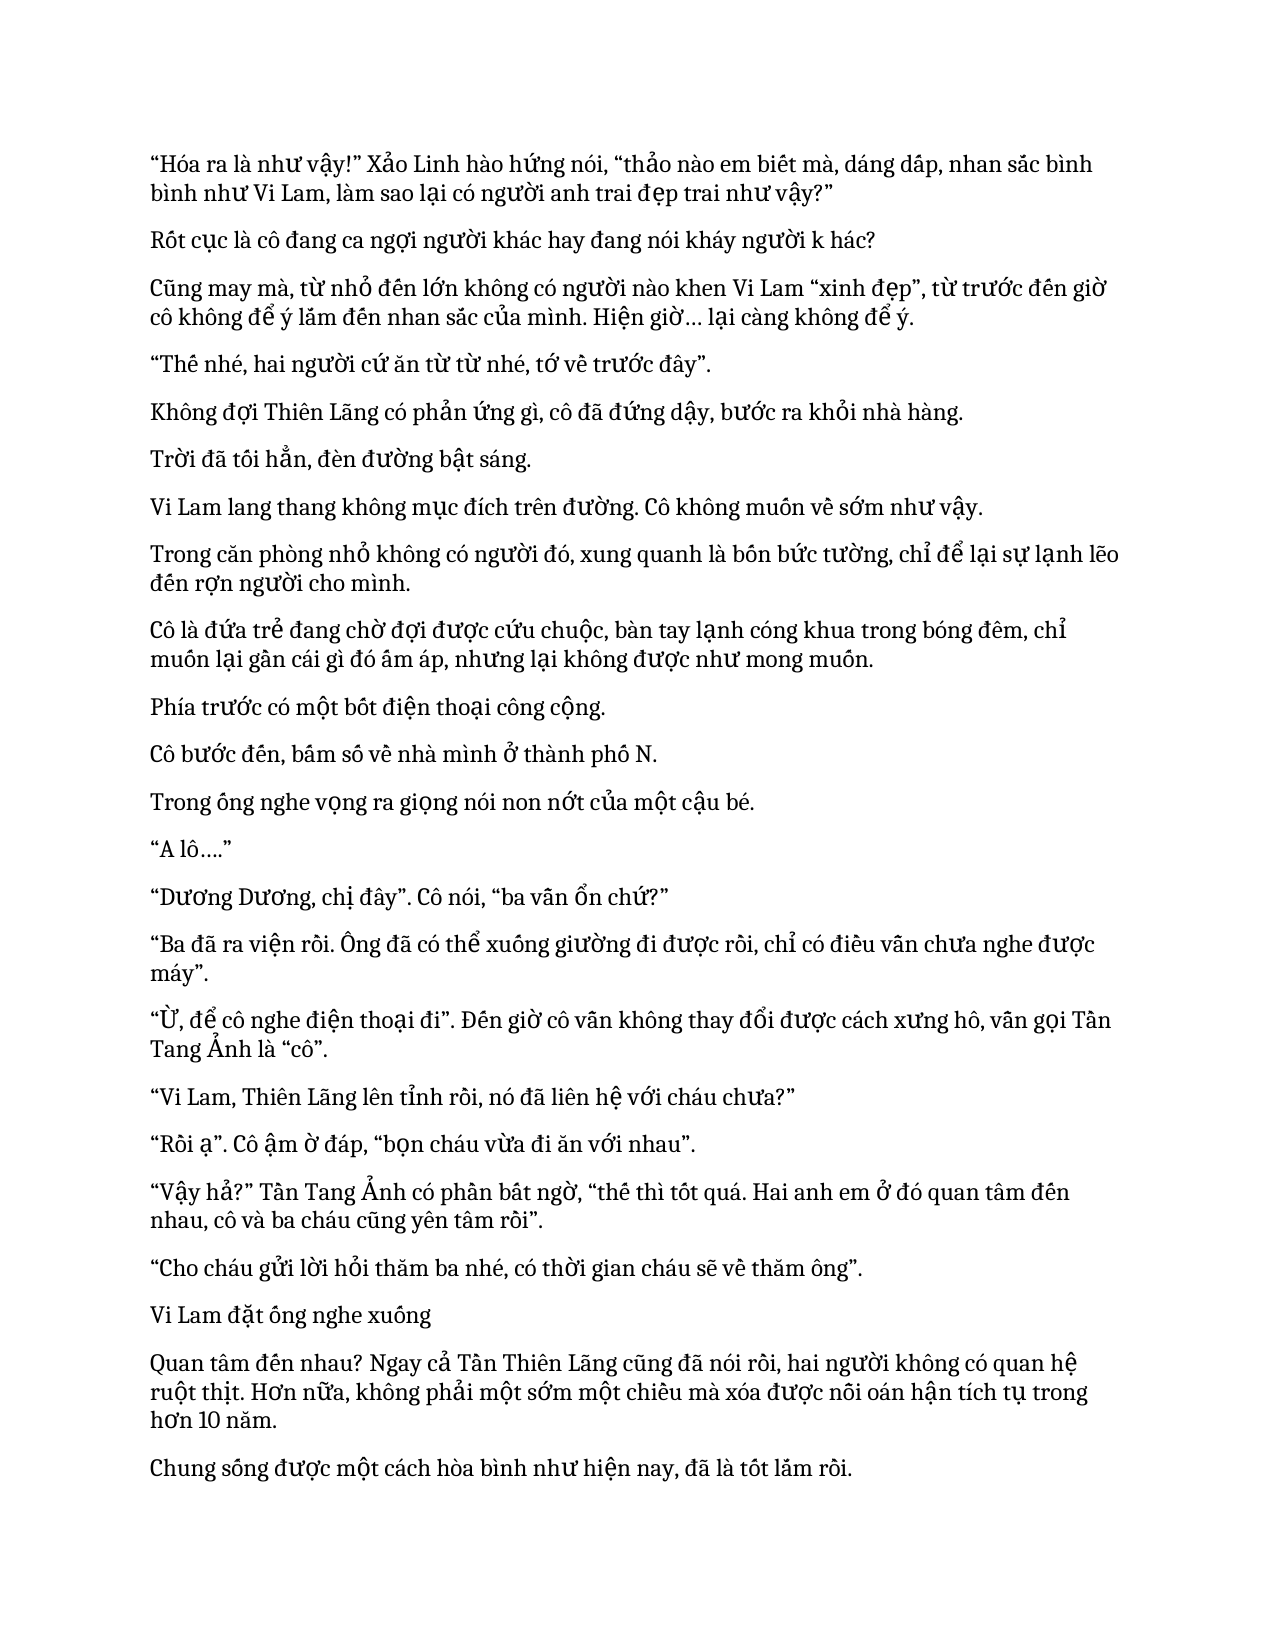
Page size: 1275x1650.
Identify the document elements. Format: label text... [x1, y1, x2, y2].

text Chung sống được một cách hòa bình như hiện nay, đã là tốt lắm rồi. [150, 1454, 1125, 1482]
text “Vậy hả?” Tần Tang Ảnh có phần bất ngờ, “thế thì tốt quá. Hai anh em ở đó quan tâm đến nhau, cô và ba cháu cũng yên tâm rồi”. [150, 1177, 1125, 1235]
text “Dương Dương, chị đây”. Cô nói, “ba vẫn ổn chứ?” [150, 882, 1125, 911]
text Phía trước có một bốt điện thoại công cộng. [150, 692, 1125, 721]
text “A lô….” [150, 835, 1125, 864]
text Vi Lam đặt ống nghe xuống [150, 1301, 1125, 1330]
text “Vi Lam, Thiên Lãng lên tỉnh rồi, nó đã liên hệ với cháu chưa?” [150, 1082, 1125, 1111]
text Không đợi Thiên Lãng có phản ứng gì, cô đã đứng dậy, bước ra khỏi nhà hàng. [150, 397, 1125, 426]
text Cô là đứa trẻ đang chờ đợi được cứu chuộc, bàn tay lạnh cóng khua trong bóng đêm, chỉ muốn lại gần cái gì đó ấm áp, nhưng lại không được như mong muốn. [150, 616, 1125, 674]
text “Ừ, để cô nghe điện thoại đi”. Đến giờ cô vẫn không thay đổi được cách xưng hô, vẫn gọi Tần Tang Ảnh là “cô”. [150, 1006, 1125, 1064]
text “Ba đã ra viện rồi. Ông đã có thể xuống giường đi được rồi, chỉ có điều vẫn chưa nghe được máy”. [150, 930, 1125, 987]
text “Thế nhé, hai người cứ ăn từ từ nhé, tớ về trước đây”. [150, 350, 1125, 379]
text “Cho cháu gửi lời hỏi thăm ba nhé, có thời gian cháu sẽ về thăm ông”. [150, 1254, 1125, 1282]
text Trong ống nghe vọng ra giọng nói non nớt của một cậu bé. [150, 787, 1125, 816]
text Quan tâm đến nhau? Ngay cả Tần Thiên Lãng cũng đã nói rồi, hai người không có quan hệ ruột thịt. Hơn nữa, không phải một sớm một chiều mà xóa được nỗi oán hận tích tụ trong hơn 10 năm. [150, 1349, 1125, 1435]
text Vi Lam lang thang không mục đích trên đường. Cô không muốn về sớm như vậy. [150, 492, 1125, 521]
text Trong căn phòng nhỏ không có người đó, xung quanh là bốn bức tường, chỉ để lại sự lạnh lẽo đến rợn người cho mình. [150, 540, 1125, 597]
text Cũng may mà, từ nhỏ đến lớn không có người nào khen Vi Lam “xinh đẹp”, từ trước đến giờ cô không để ý lắm đến nhan sắc của mình. Hiện giờ… lại càng không để ý. [150, 274, 1125, 331]
text “Rồi ạ”. Cô ậm ờ đáp, “bọn cháu vừa đi ăn với nhau”. [150, 1130, 1125, 1159]
text Trời đã tối hẳn, đèn đường bật sáng. [150, 445, 1125, 474]
text Rốt cục là cô đang ca ngợi người khác hay đang nói kháy người k hác? [150, 226, 1125, 255]
text Cô bước đến, bấm số về nhà mình ở thành phố N. [150, 740, 1125, 769]
text “Hóa ra là như vậy!” Xảo Linh hào hứng nói, “thảo nào em biết mà, dáng dấp, nhan sắc bình bình như Vi Lam, làm sao lại có người anh trai đẹp trai như vậy?” [150, 150, 1125, 207]
